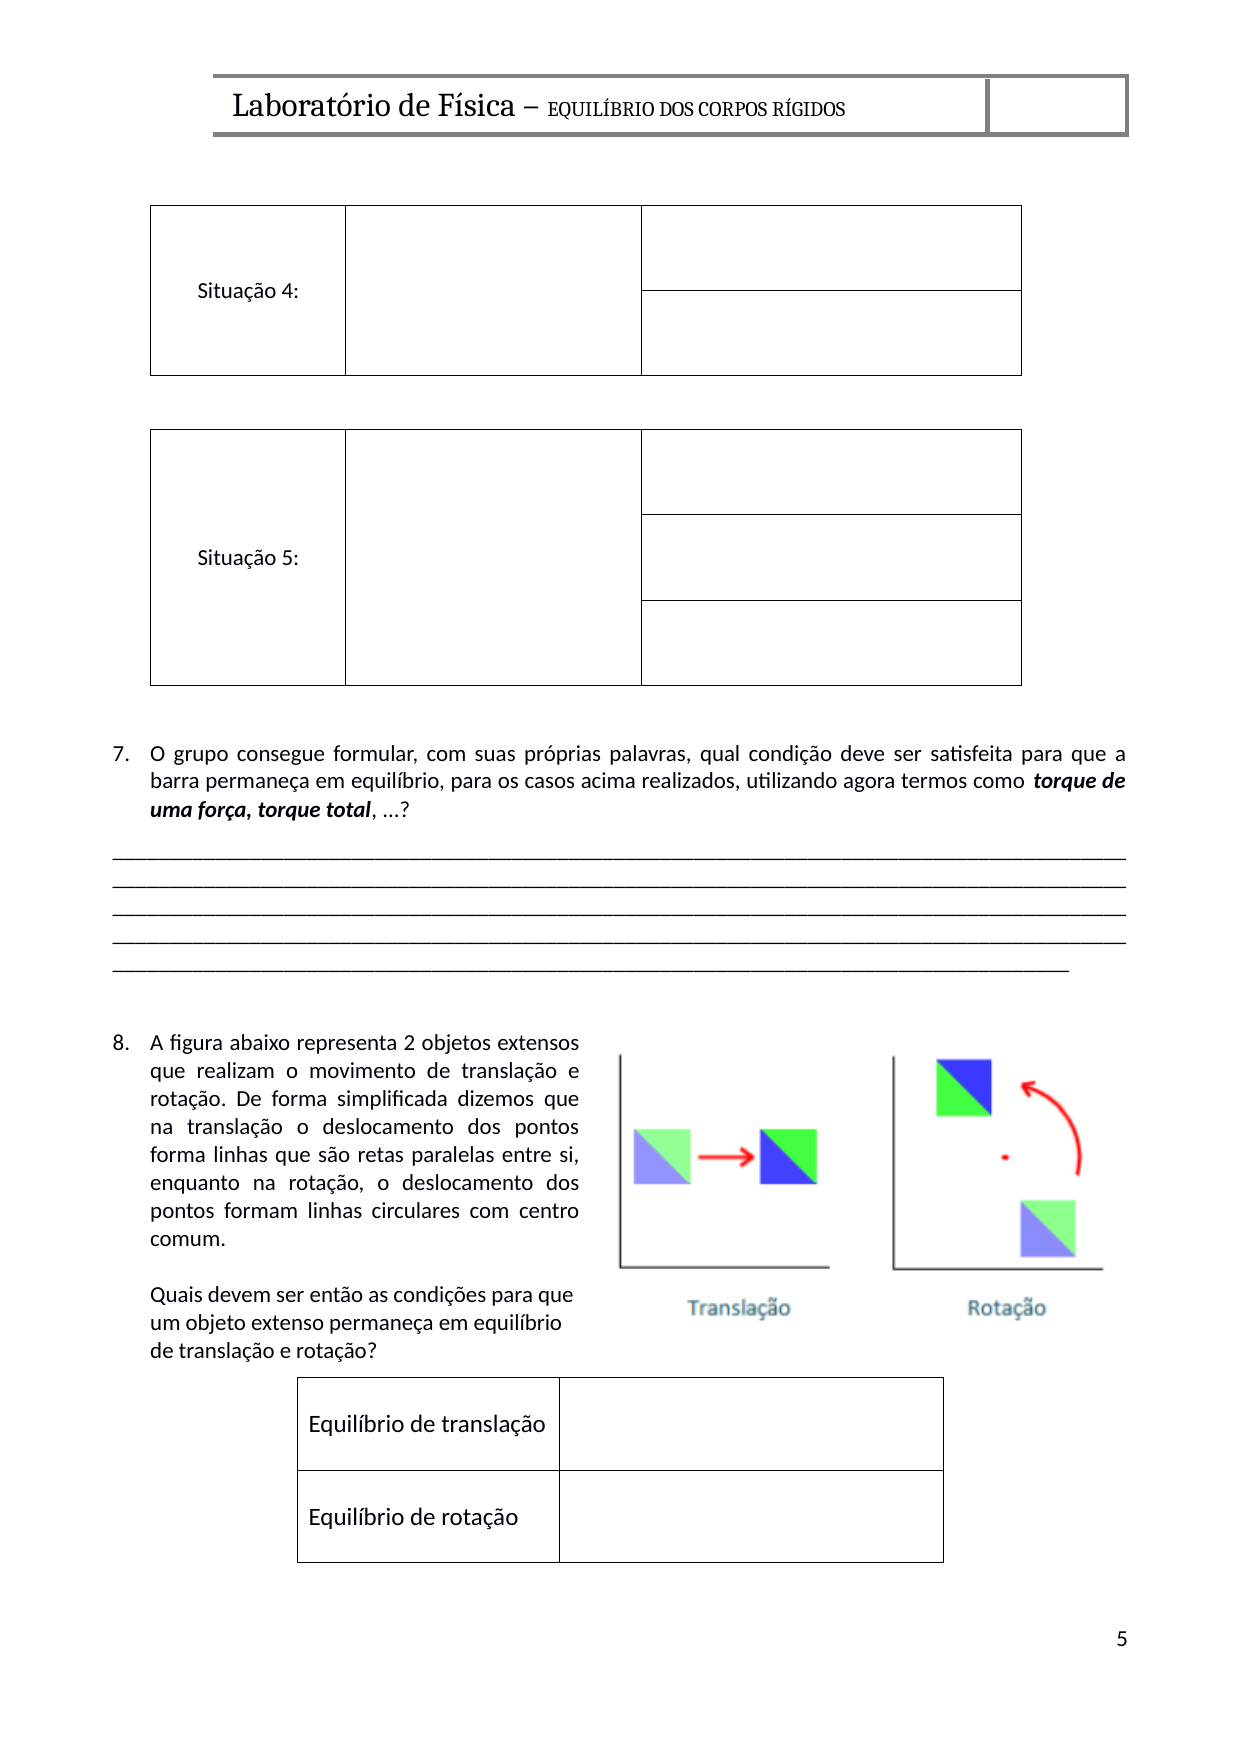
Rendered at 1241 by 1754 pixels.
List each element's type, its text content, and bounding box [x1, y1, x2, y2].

list O grupo consegue formular, com suas próprias palavras, qual condição deve ser satisfeita para que a barra permaneça em equilíbrio, para os casos acima realizados, utilizando agora termos como torque de uma força, torque total, ...? [112, 739, 1128, 823]
table_header Equilíbrio de translação [298, 1378, 559, 1470]
table_cell [642, 601, 1021, 684]
table_header [642, 206, 1021, 290]
picture [598, 1037, 1128, 1338]
table_cell Equilíbrio de rotação [298, 1471, 559, 1562]
table_header Situação 4: [151, 206, 345, 375]
list Quais devem ser então as condições para que um objeto extenso permaneça em equilíbrio de translação e rotação? [150, 1281, 1128, 1364]
text ________________________________________________________________________________________________________________________________________________________________________________________________________________________________________________________________________________________________________________________________________________________________________________________________________________________________________________________ [112, 835, 1128, 975]
table_cell [642, 515, 1021, 599]
table_cell [642, 291, 1021, 375]
list A figura abaixo representa 2 objetos extensos que realizam o movimento de translação e rotação. De forma simplificada dizemos que na translação o deslocamento dos pontos forma linhas que são retas paralelas entre si, enquanto na rotação, o deslocamento dos pontos formam linhas circulares com centro comum. [112, 1028, 1128, 1252]
table_header [642, 430, 1021, 514]
table_cell [560, 1471, 943, 1562]
table_header [346, 430, 641, 684]
table_header [346, 206, 641, 375]
table_header Situação 5: [151, 430, 345, 684]
table_header [560, 1378, 943, 1470]
